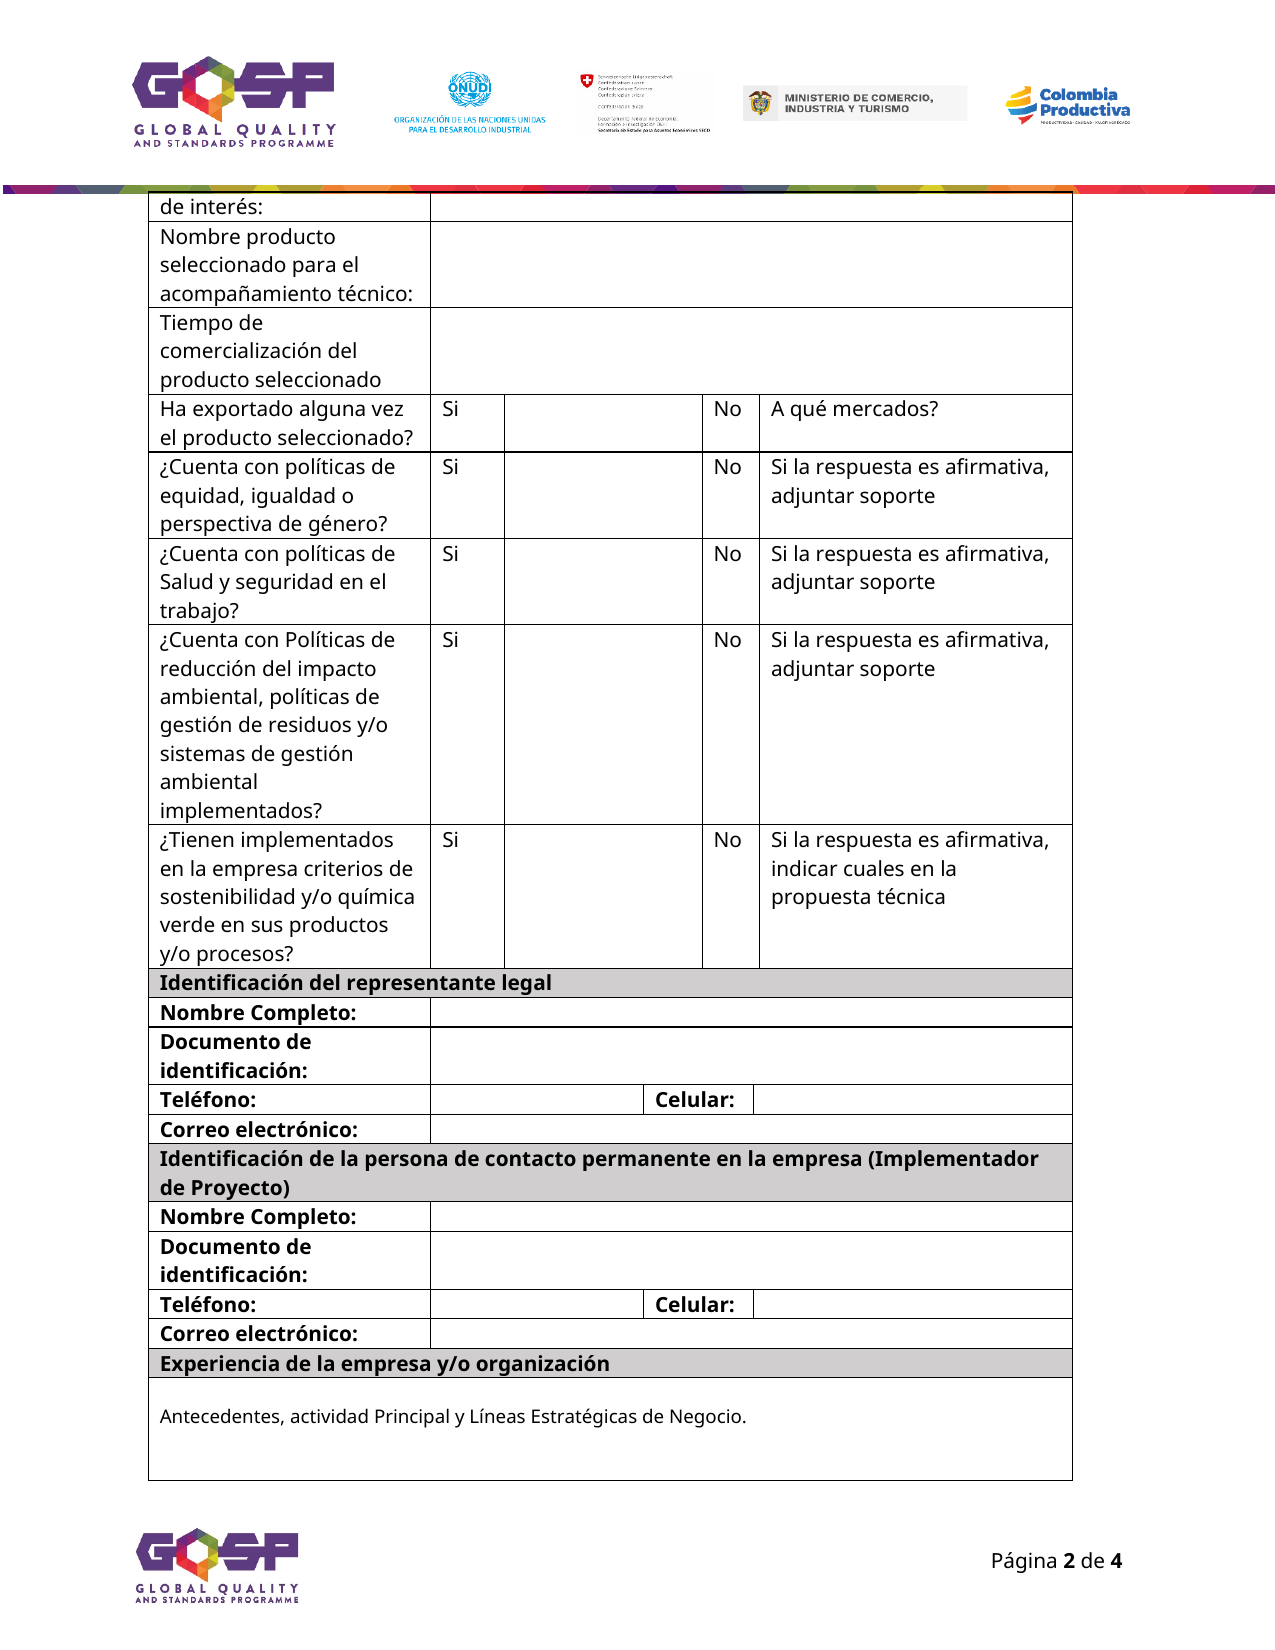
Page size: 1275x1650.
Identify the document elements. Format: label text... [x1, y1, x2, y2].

table_cell A qué mercados? [760, 395, 1072, 451]
table_cell Correo electrónico: [149, 1115, 430, 1143]
table_cell [754, 1290, 1072, 1318]
table_cell [431, 1028, 1072, 1084]
table_cell Antecedentes, actividad Principal y Líneas Estratégicas de Negocio. [149, 1378, 1072, 1480]
table_cell ¿Tienen implementados en la empresa criterios de sostenibilidad y/o química verde en sus productos y/o procesos? [149, 825, 430, 967]
table_cell [431, 998, 1072, 1026]
table_cell Nombre Completo: [149, 998, 430, 1026]
table_cell [431, 1202, 1072, 1231]
table_cell [505, 625, 702, 824]
table_cell No [703, 539, 759, 624]
table_cell Identificación del representante legal [149, 969, 1072, 997]
table_cell Documento de identificación: [149, 1232, 430, 1289]
table_cell No [703, 825, 759, 967]
table_cell No [703, 625, 759, 824]
table_cell Experiencia de la empresa y/o organización [149, 1349, 1072, 1377]
table_cell [431, 1290, 643, 1318]
table_cell Identificación de la persona de contacto permanente en la empresa (Implementador de Proyecto) [149, 1144, 1072, 1201]
table_cell ¿Cuenta con políticas de equidad, igualdad o perspectiva de género? [149, 453, 430, 538]
table_cell Celular: [644, 1085, 753, 1114]
table_cell [431, 193, 1072, 221]
table_cell [505, 453, 702, 538]
table_cell [431, 308, 1072, 393]
table_cell Ha exportado alguna vez el producto seleccionado? [149, 395, 430, 451]
table_cell Si la respuesta es afirmativa, adjuntar soporte [760, 453, 1072, 538]
table_cell [431, 1319, 1072, 1348]
table_cell Si [431, 395, 504, 451]
table_cell Celular: [644, 1290, 753, 1318]
table_cell Si [431, 453, 504, 538]
table_cell No [703, 453, 759, 538]
table_cell Tiempo de comercialización del producto seleccionado [149, 308, 430, 393]
table_cell [505, 539, 702, 624]
table_cell Mercados internacionales de interés: [149, 193, 430, 221]
table_cell Si [431, 825, 504, 967]
table_cell Si la respuesta es afirmativa, adjuntar soporte [760, 625, 1072, 824]
table_cell [505, 825, 702, 967]
table_cell [505, 395, 702, 451]
table_cell Teléfono: [149, 1290, 430, 1318]
table_cell Correo electrónico: [149, 1319, 430, 1348]
table_cell Si la respuesta es afirmativa, indicar cuales en la propuesta técnica [760, 825, 1072, 967]
table_cell No [703, 395, 759, 451]
table_cell [431, 222, 1072, 307]
table_cell [754, 1085, 1072, 1114]
table_cell Teléfono: [149, 1085, 430, 1114]
table_cell ¿Cuenta con políticas de Salud y seguridad en el trabajo? [149, 539, 430, 624]
table_cell Nombre Completo: [149, 1202, 430, 1231]
table_cell [431, 1115, 1072, 1143]
table_cell Nombre producto seleccionado para el acompañamiento técnico: [149, 222, 430, 307]
picture [106, 31, 1158, 166]
table_cell Si [431, 625, 504, 824]
table_cell Si [431, 539, 504, 624]
table_cell [431, 1085, 643, 1114]
picture [3, 185, 1275, 194]
picture [124, 1516, 306, 1611]
table_cell Documento de identificación: [149, 1028, 430, 1084]
table_cell ¿Cuenta con Políticas de reducción del impacto ambiental, políticas de gestión de residuos y/o sistemas de gestión ambiental implementados? [149, 625, 430, 824]
table_cell [431, 1232, 1072, 1289]
table_cell Si la respuesta es afirmativa, adjuntar soporte [760, 539, 1072, 624]
